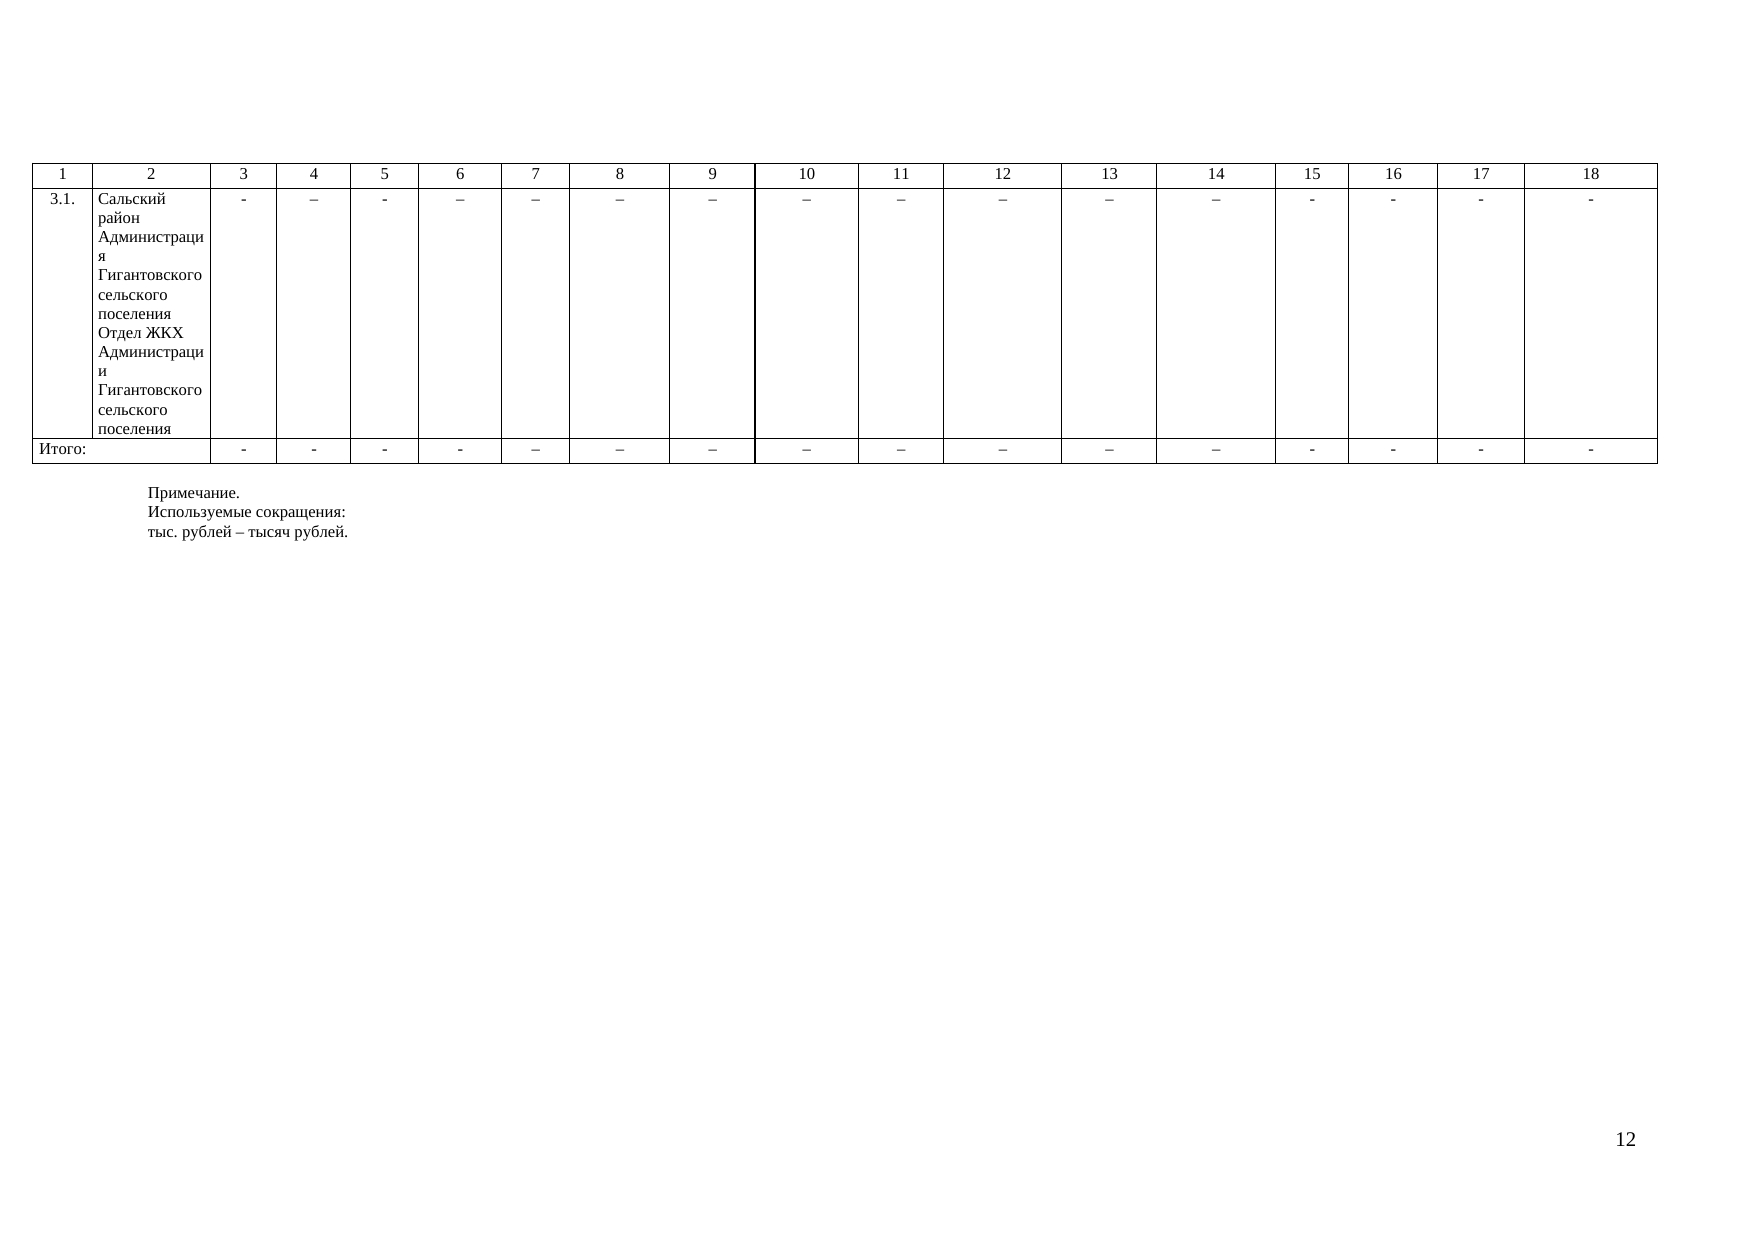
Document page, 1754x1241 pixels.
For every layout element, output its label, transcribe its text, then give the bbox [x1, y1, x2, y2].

table_cell - [1349, 439, 1437, 463]
table_cell - [1276, 439, 1348, 463]
table_header 4 [277, 164, 350, 187]
table_cell – [670, 189, 754, 438]
table_cell – [944, 439, 1061, 463]
table_header 9 [670, 164, 754, 187]
table_header 13 [1062, 164, 1156, 187]
table_cell Итого: [33, 439, 210, 463]
table_header 12 [944, 164, 1061, 187]
text Используемые сокращения: [74, 502, 1636, 521]
table_cell - [351, 439, 418, 463]
table_cell – [277, 189, 350, 438]
table_cell - [1349, 189, 1437, 438]
table_header 3 [211, 164, 276, 187]
table_header 6 [419, 164, 501, 187]
table_cell - [419, 439, 501, 463]
table_cell - [1276, 189, 1348, 438]
table_cell - [211, 189, 276, 438]
table_header 7 [502, 164, 569, 187]
table_cell - [1438, 439, 1524, 463]
text тыс. рублей – тысяч рублей. [74, 521, 1636, 541]
table_cell Сальский район Администрация Гигантовского сельского поселения Отдел ЖКХ Администрации Гигантовского сельского поселения [93, 189, 210, 438]
table_header 15 [1276, 164, 1348, 187]
table_header 14 [1157, 164, 1275, 187]
table_cell – [756, 439, 858, 463]
text Примечание. [74, 483, 1636, 502]
table_cell – [1062, 189, 1156, 438]
table_cell - [211, 439, 276, 463]
table_cell – [502, 439, 569, 463]
table_cell - [351, 189, 418, 438]
table_cell - [1525, 439, 1657, 463]
table_header 11 [859, 164, 943, 187]
table_cell – [1062, 439, 1156, 463]
table_header 8 [570, 164, 669, 187]
table_header 5 [351, 164, 418, 187]
table_cell - [277, 439, 350, 463]
table_cell – [1157, 439, 1275, 463]
table_header 10 [756, 164, 858, 187]
table_cell - [1525, 189, 1657, 438]
table_cell – [859, 439, 943, 463]
table_cell 3.1. [33, 189, 92, 438]
table_header 1 [33, 164, 92, 187]
table_header 17 [1438, 164, 1524, 187]
table_cell - [1438, 189, 1524, 438]
table_header 18 [1525, 164, 1657, 187]
table_header 2 [93, 164, 210, 187]
table_cell – [1157, 189, 1275, 438]
table_cell – [502, 189, 569, 438]
table_cell – [419, 189, 501, 438]
table_cell – [570, 189, 669, 438]
table_header 16 [1349, 164, 1437, 187]
table_cell – [670, 439, 754, 463]
table_cell – [570, 439, 669, 463]
table_cell – [756, 189, 858, 438]
table_cell – [944, 189, 1061, 438]
table_cell – [859, 189, 943, 438]
